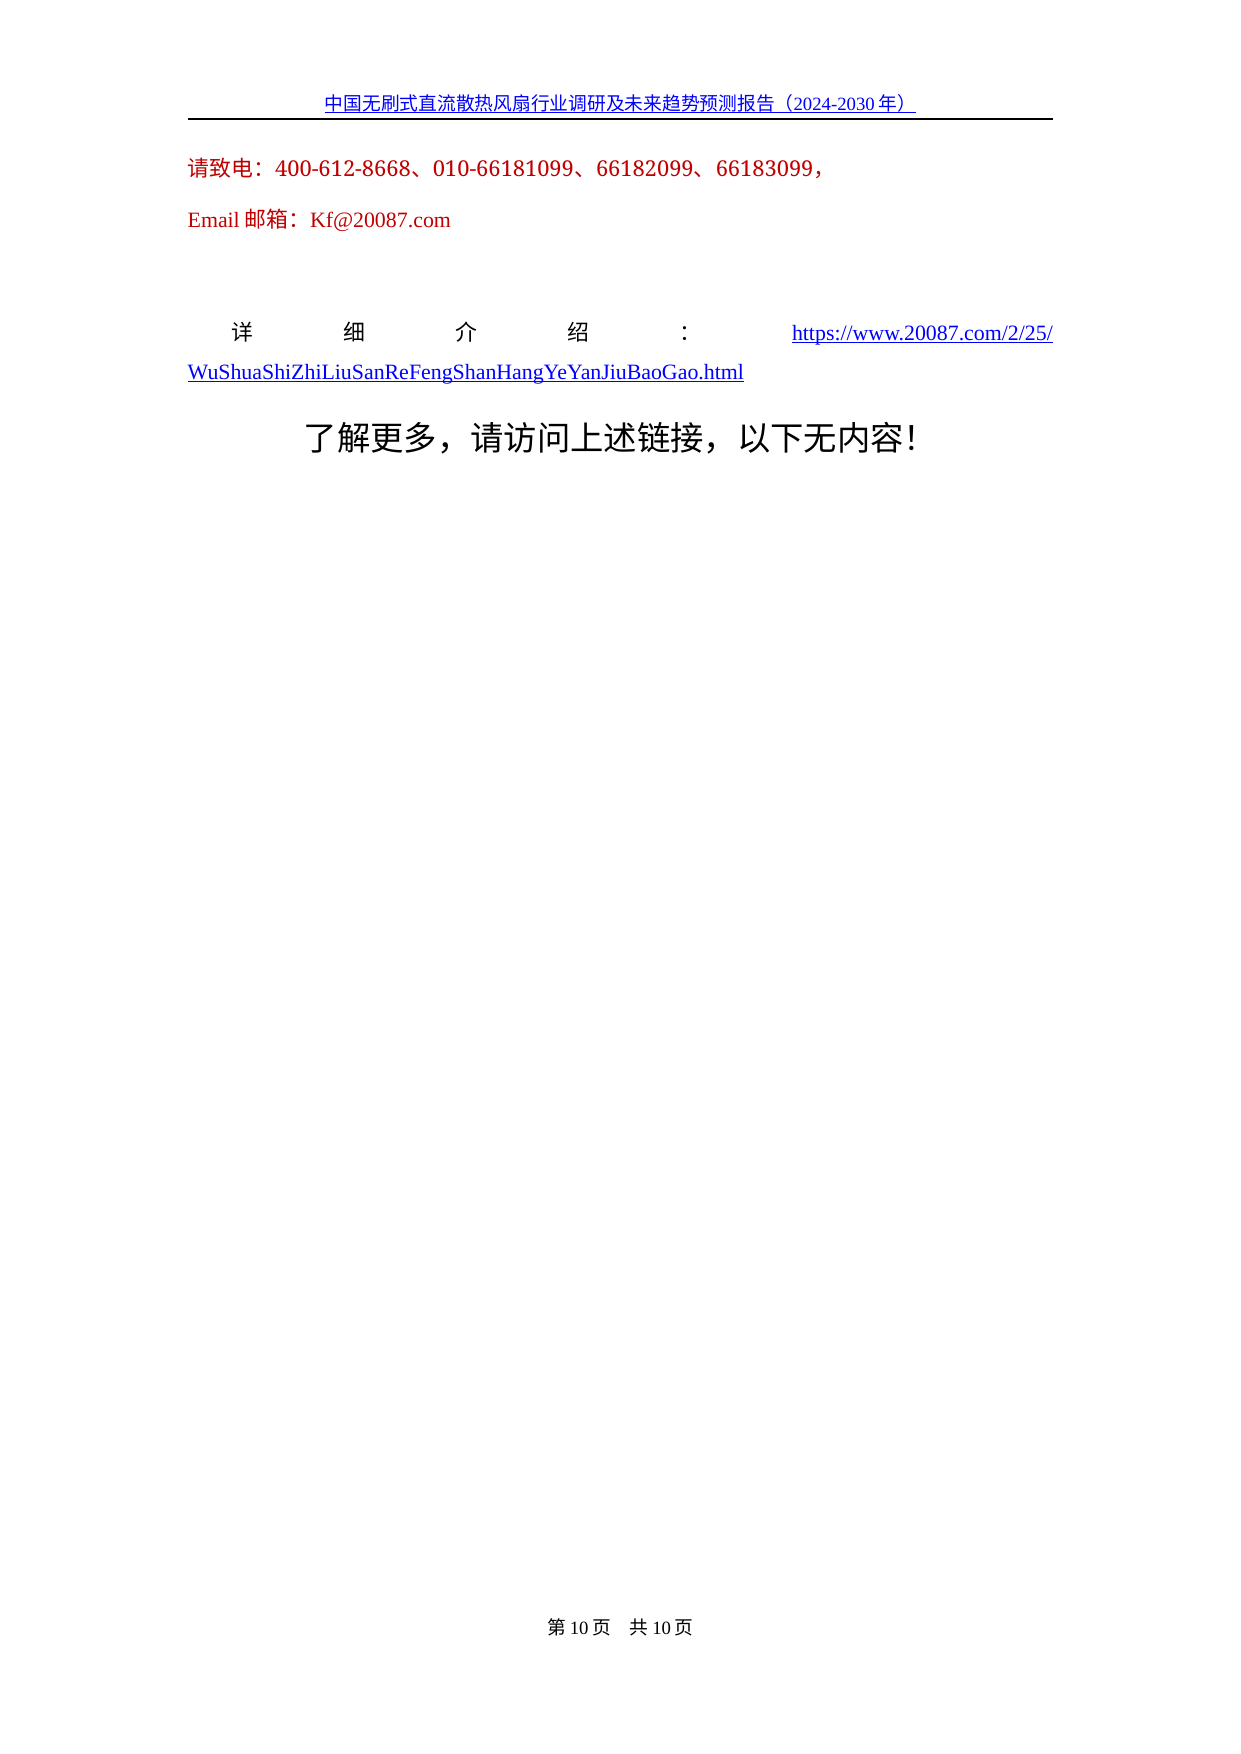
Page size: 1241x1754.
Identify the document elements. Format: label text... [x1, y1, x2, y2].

text 请致电：400-612-8668、010-66181099、66182099、66183099， [187, 150, 1053, 183]
text 详细介绍：https://www.20087.com/2/25/WuShuaShiZhiLiuSanReFengShanHangYeYanJiuBaoGao.html [187, 315, 1053, 388]
title 了解更多，请访问上述链接，以下无内容！ [187, 404, 1053, 469]
text Email邮箱：Kf@20087.com [187, 202, 1053, 234]
